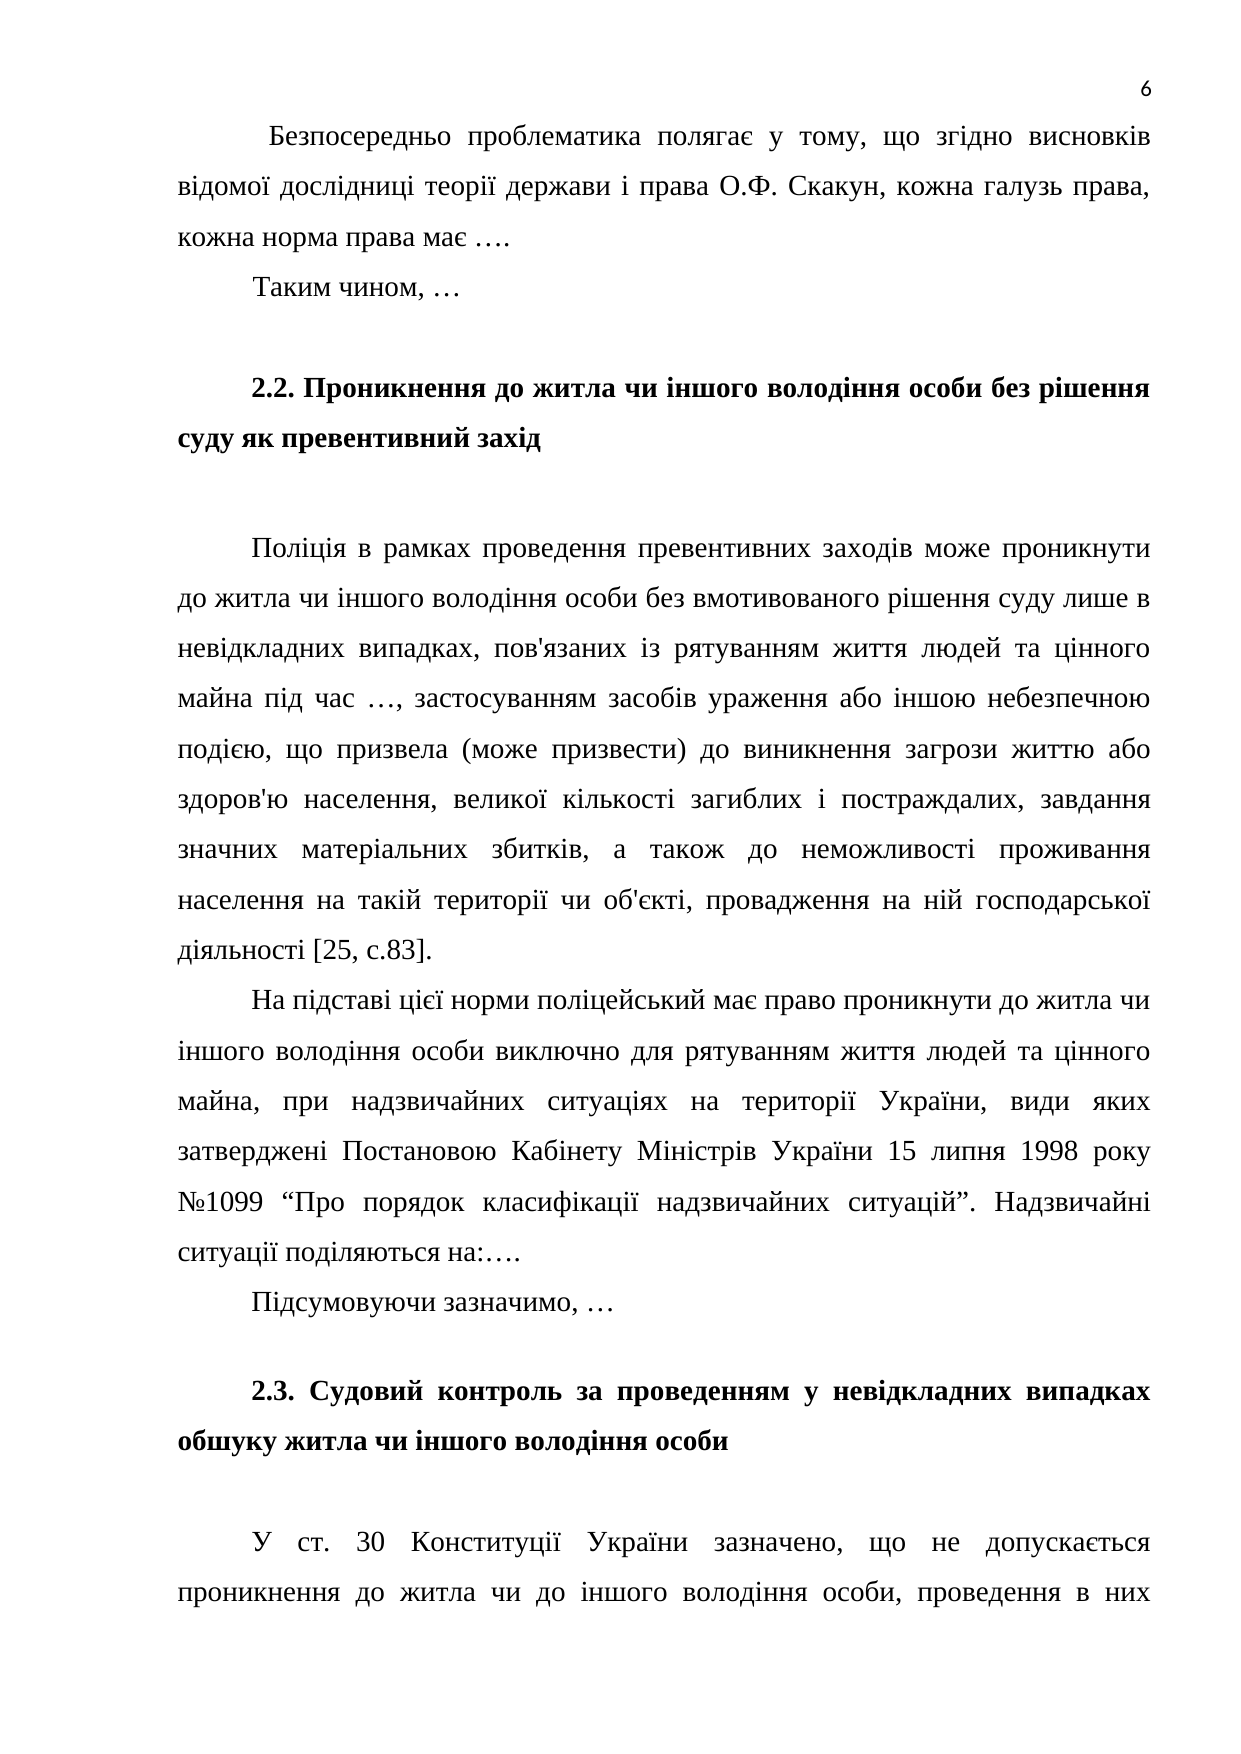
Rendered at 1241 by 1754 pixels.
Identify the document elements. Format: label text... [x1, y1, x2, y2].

text Підсумовуючи зазначимо, … [177, 1284, 1152, 1318]
text 2.2. Проникнення до житла чи іншого володіння особи без рішення суду як превентивний захід [177, 370, 1152, 453]
list Безпосередньо проблематика полягає у тому, що згідно висновків відомої дослідниці теорії держави і права О.Ф. Скакун, кожна галузь права, кожна норма права має …. [177, 118, 1152, 252]
list Таким чином, … [177, 269, 1152, 303]
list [177, 1524, 1152, 1608]
list 2.3. Судовий контроль за проведенням у невідкладних випадках обшуку житла чи іншого володіння особи [177, 1373, 1152, 1457]
text На підставі цієї норми поліцейський має право проникнути до житла чи іншого володіння особи виключно для рятуванням життя людей та цінного майна, при надзвичайних ситуаціях на території України, види яких затверджені Постановою Кабінету Міністрів України 15 липня 1998 року №1099 “Про порядок класифікації надзвичайних ситуацій”. Надзвичайні ситуації поділяються на:…. [177, 982, 1152, 1268]
text Поліція в рамках проведення превентивних заходів може проникнути до житла чи іншого володіння особи без вмотивованого рішення суду лише в невідкладних випадках, пов'язаних із рятуванням життя людей та цінного майна під час …, застосуванням засобів ураження або іншою небезпечною подією, що призвела (може призвести) до виникнення загрози життю або здоров'ю населення, великої кількості загиблих і постраждалих, завдання значних матеріальних збитків, а також до неможливості проживання населення на такій території чи об'єкті, провадження на ній господарської діяльності [25, с.83]. [177, 530, 1152, 966]
